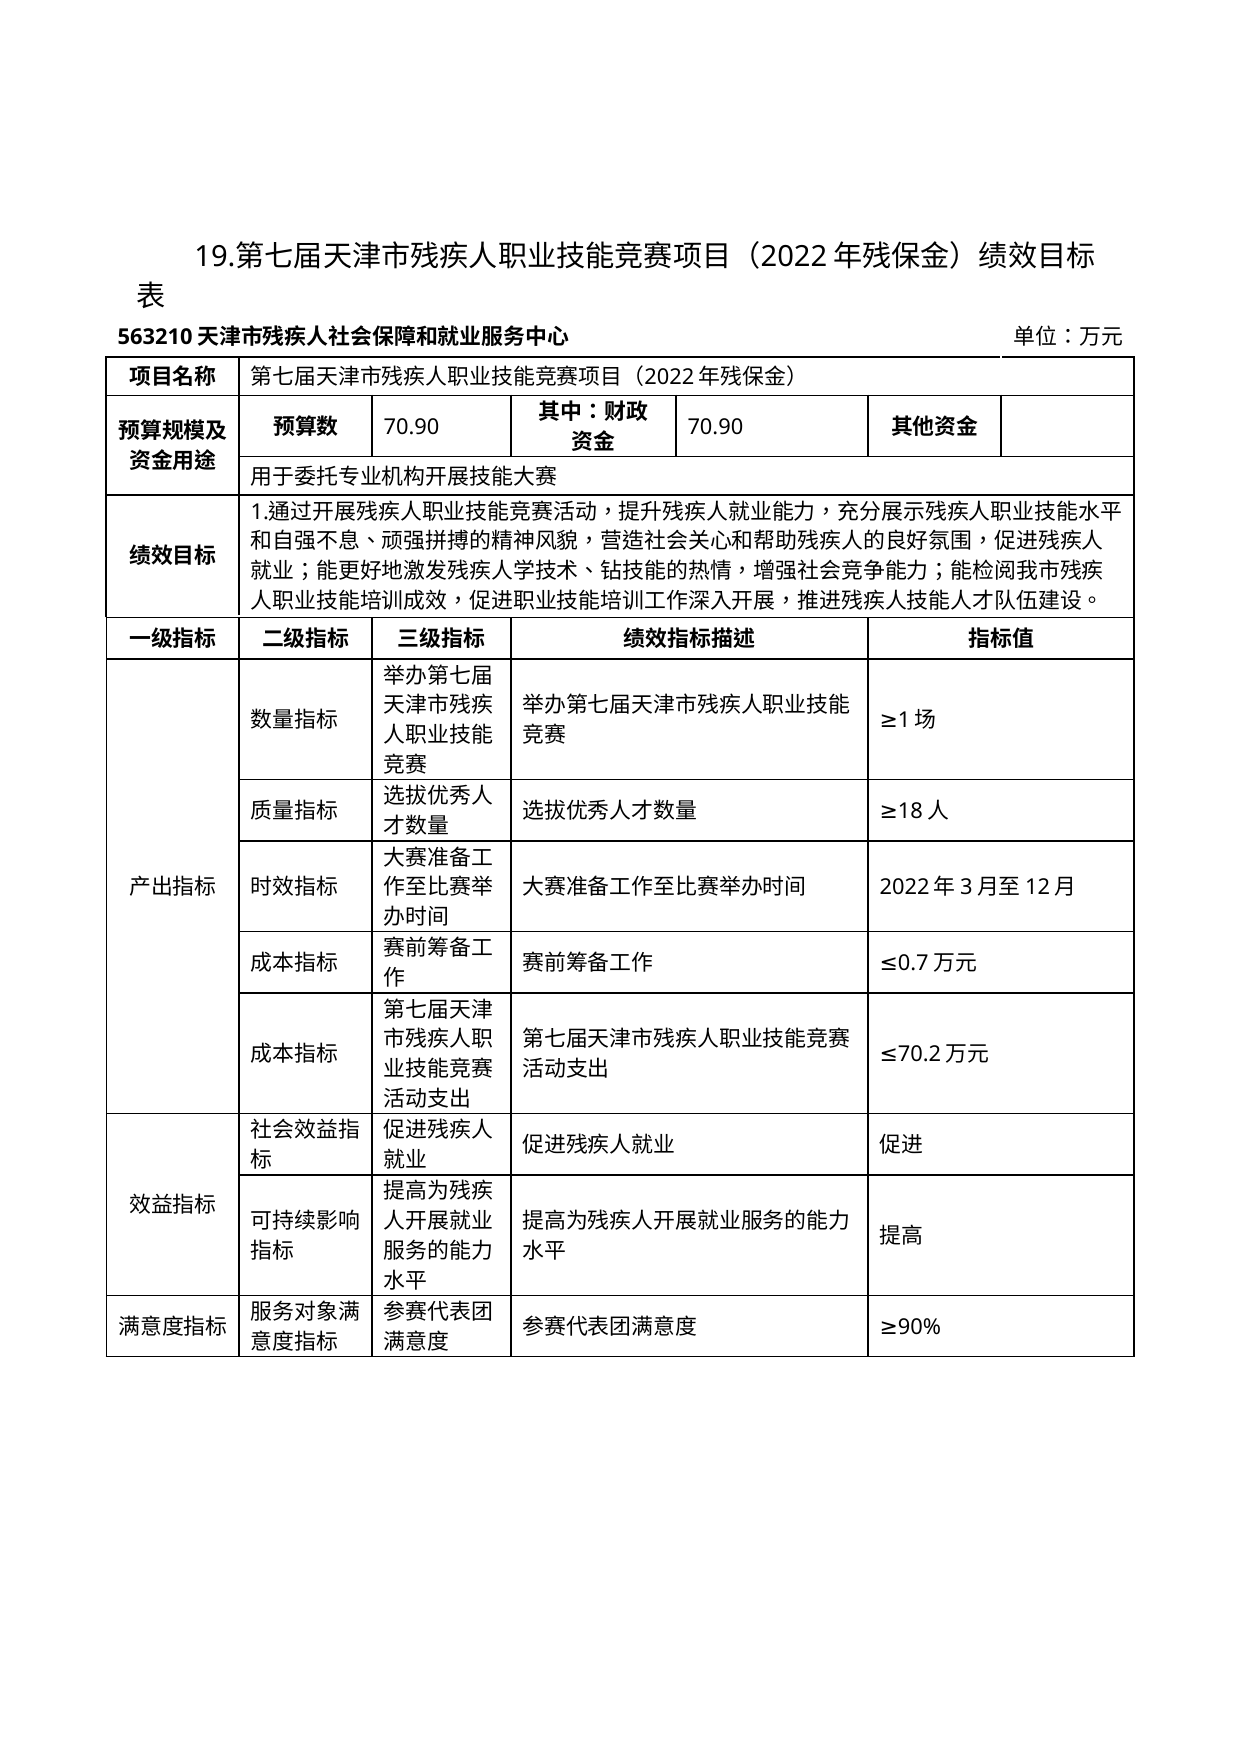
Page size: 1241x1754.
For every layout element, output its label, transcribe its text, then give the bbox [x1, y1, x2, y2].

text 19.第七届天津市残疾人职业技能竞赛项目（2022年残保金）绩效目标表 [136, 235, 1104, 315]
table_cell 促进残疾人就业 [373, 1114, 510, 1174]
table_header 三级指标 [373, 618, 510, 658]
table_cell 成本指标 [240, 994, 371, 1113]
table_cell 第七届天津市残疾人职业技能竞赛项目（2022年残保金） [240, 358, 1133, 394]
table_cell 70.90 [373, 396, 510, 456]
table_cell 可持续影响指标 [240, 1176, 371, 1294]
table_cell 赛前筹备工作 [512, 932, 867, 992]
table_cell 预算数 [240, 396, 371, 456]
table_header 563210天津市残疾人社会保障和就业服务中心 [107, 316, 1000, 356]
table_cell 大赛准备工作至比赛举办时间 [512, 842, 867, 931]
table_header 绩效指标描述 [512, 618, 867, 658]
table_cell 满意度指标 [107, 1296, 238, 1356]
table_cell 参赛代表团满意度 [512, 1296, 867, 1356]
table_cell 项目名称 [107, 358, 238, 394]
table_cell 成本指标 [240, 932, 371, 992]
table_cell 大赛准备工作至比赛举办时间 [373, 842, 510, 931]
table_cell 预算规模及资金用途 [107, 396, 238, 494]
table_cell ≥1场 [869, 660, 1133, 779]
table_cell 产出指标 [107, 660, 238, 1113]
table_cell ≥90% [869, 1296, 1133, 1356]
table_cell 2022年3月至12月 [869, 842, 1133, 931]
table_cell 绩效目标 [107, 496, 238, 615]
table_header 一级指标 [107, 618, 238, 658]
table_cell 第七届天津市残疾人职业技能竞赛活动支出 [512, 994, 867, 1113]
table_cell 其中：财政 资金 [512, 396, 675, 456]
table_header 单位：万元 [1002, 316, 1133, 356]
table_cell 选拔优秀人才数量 [373, 780, 510, 840]
table_cell 社会效益指标 [240, 1114, 371, 1174]
table_cell ≤70.2万元 [869, 994, 1133, 1113]
table_cell 服务对象满意度指标 [240, 1296, 371, 1356]
table_cell 效益指标 [107, 1114, 238, 1294]
table_cell 1.通过开展残疾人职业技能竞赛活动，提升残疾人就业能力，充分展示残疾人职业技能水平和自强不息、顽强拼搏的精神风貌，营造社会关心和帮助残疾人的良好氛围，促进残疾人就业；能更好地激发残疾人学技术、钻技能的热情，增强社会竞争能力；能检阅我市残疾人职业技能培训成效，促进职业技能培训工作深入开展，推进残疾人技能人才队伍建设。 [240, 496, 1133, 615]
table_cell 参赛代表团满意度 [373, 1296, 510, 1356]
table_cell 提高为残疾人开展就业服务的能力水平 [512, 1176, 867, 1294]
table_cell 质量指标 [240, 780, 371, 840]
table_cell 促进 [869, 1114, 1133, 1174]
table_cell 举办第七届天津市残疾人职业技能竞赛 [373, 660, 510, 779]
table_cell ≥18人 [869, 780, 1133, 840]
table_header 二级指标 [240, 618, 371, 658]
table_cell 提高 [869, 1176, 1133, 1294]
table_cell 其他资金 [869, 396, 1000, 456]
table_header 指标值 [869, 618, 1133, 658]
table_cell 第七届天津市残疾人职业技能竞赛活动支出 [373, 994, 510, 1113]
table_cell [1002, 396, 1133, 456]
table_cell 数量指标 [240, 660, 371, 779]
table_cell ≤0.7万元 [869, 932, 1133, 992]
table_cell 赛前筹备工作 [373, 932, 510, 992]
table_cell 选拔优秀人才数量 [512, 780, 867, 840]
table_cell 用于委托专业机构开展技能大赛 [240, 457, 1133, 494]
table_cell 提高为残疾人开展就业服务的能力水平 [373, 1176, 510, 1294]
table_cell 70.90 [677, 396, 867, 456]
table_cell 举办第七届天津市残疾人职业技能竞赛 [512, 660, 867, 779]
table_cell 促进残疾人就业 [512, 1114, 867, 1174]
table_cell 时效指标 [240, 842, 371, 931]
